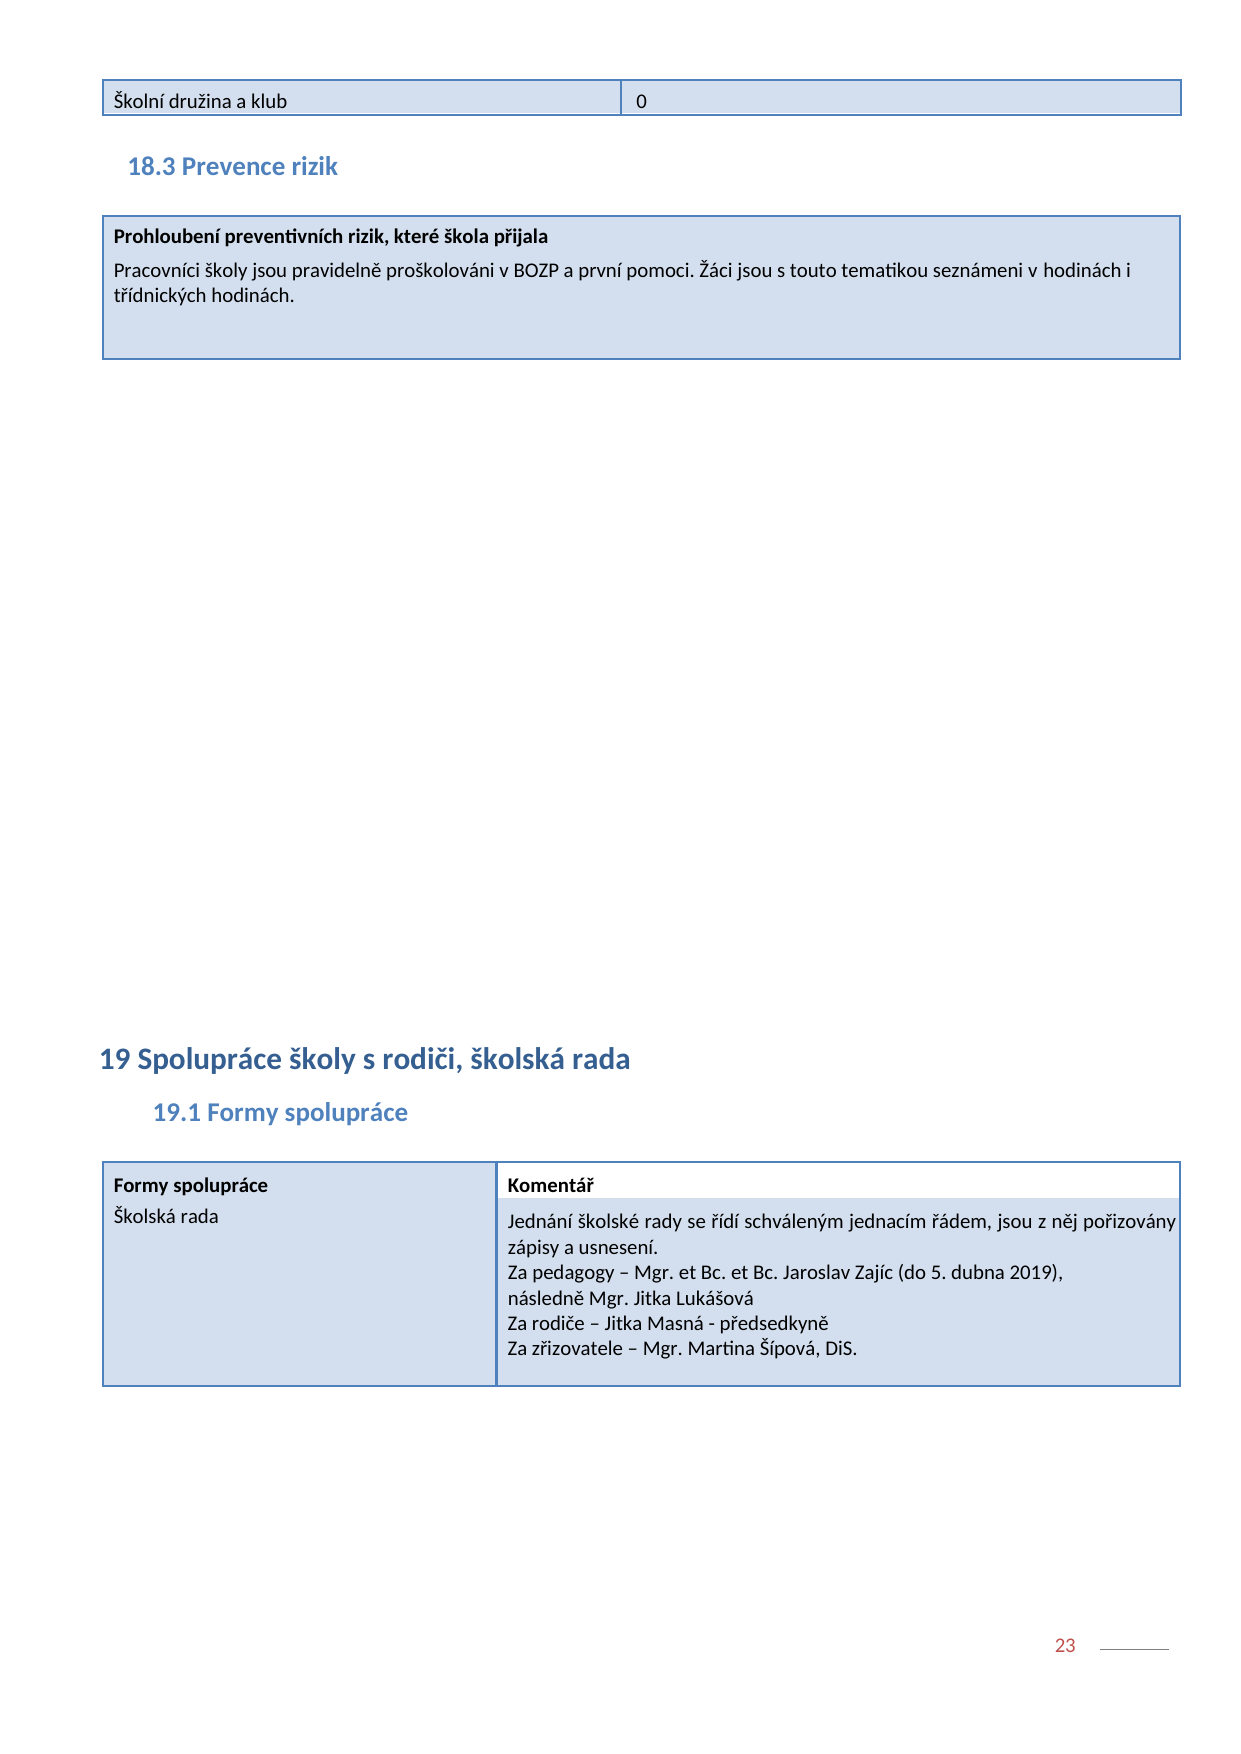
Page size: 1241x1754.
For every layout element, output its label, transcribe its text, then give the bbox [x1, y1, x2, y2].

table_cell Pracovníci školy jsou pravidelně proškolováni v BOZP a první pomoci. Žáci jsou s touto tematikou seznámeni v hodinách i třídnických hodinách. [104, 250, 1179, 358]
table_cell Jednání školské rady se řídí schváleným jednacím řádem, jsou z něj pořizovány zápisy a usnesení. Za pedagogy – Mgr. et Bc. et Bc. Jaroslav Zajíc (do 5. dubna 2019), následně Mgr. Jitka Lukášová Za rodiče – Jitka Masná - předsedkyně Za zřizovatele – Mgr. Martina Šípová, DiS. [498, 1198, 1179, 1385]
subtitle 19 Spolupráce školy s rodiči, školská rada [0, 1039, 1181, 1077]
table_header Formy spolupráce Školská rada [104, 1163, 495, 1385]
table_header Komentář [498, 1163, 1179, 1197]
table_cell 0 [622, 81, 1180, 113]
table_cell Školní družina a klub [104, 81, 620, 113]
subtitle 18.3 Prevence rizik [127, 149, 1181, 182]
table_header Prohloubení preventivních rizik, které škola přijala [104, 217, 1179, 250]
subtitle 19.1 Formy spolupráce [152, 1095, 1181, 1128]
